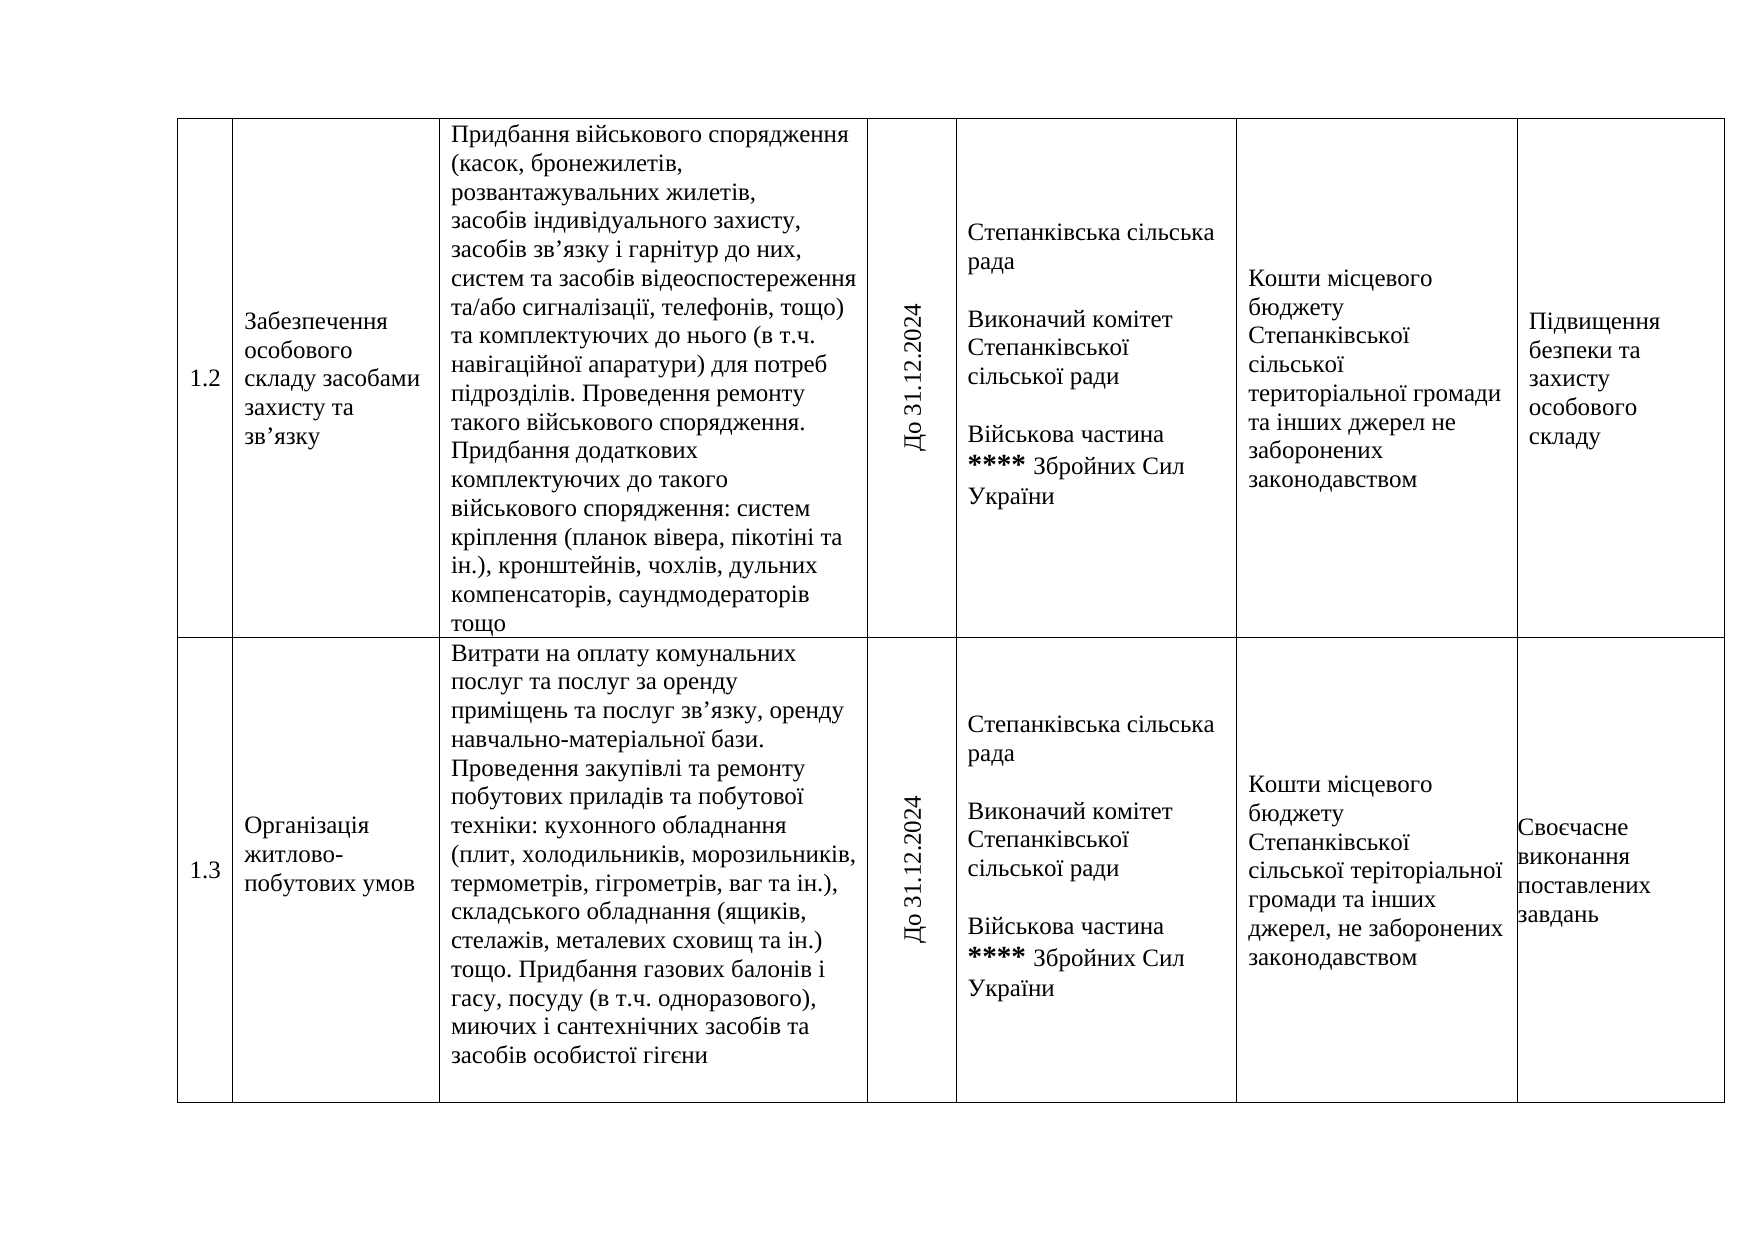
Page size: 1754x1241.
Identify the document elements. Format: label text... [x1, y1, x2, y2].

table_cell 1.2 [178, 119, 232, 637]
table_cell До 31.12.2024 [868, 638, 956, 1102]
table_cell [1237, 119, 1517, 637]
table_cell Підвищення безпеки та захисту особового складу [1518, 119, 1724, 637]
table_cell Забезпечення особового складу засобами захисту та зв’язку [233, 119, 439, 637]
table_cell Організація житлово- побутових умов [233, 638, 439, 1102]
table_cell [957, 119, 1236, 637]
table_cell Своєчасне виконання поставлених завдань [1518, 638, 1724, 1102]
table_cell 1.3 [178, 638, 232, 1102]
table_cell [957, 638, 1236, 1102]
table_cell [1237, 638, 1517, 1102]
table_cell Витрати на оплату комунальних послуг та послуг за оренду приміщень та послуг зв’язку, оренду навчально-матеріальної бази. Проведення закупівлі та ремонту побутових приладів та побутової техніки: кухонного обладнання (плит, холодильників, морозильників, термометрів, гігрометрів, ваг та ін.), складського обладнання (ящиків, стелажів, металевих сховищ та ін.) тощо. Придбання газових балонів і гасу, посуду (в т.ч. одноразового), миючих і сантехнічних засобів та засобів особистої гігєни [440, 638, 867, 1102]
table_cell Придбання військового спорядження (касок, бронежилетів, розвантажувальних жилетів, засобів індивідуального захисту, засобів зв’язку і гарнітур до них, систем та засобів відеоспостереження та/або сигналізації, телефонів, тощо) та комплектуючих до нього (в т.ч. навігаційної апаратури) для потреб підрозділів. Проведення ремонту такого військового спорядження. Придбання додаткових комплектуючих до такого військового спорядження: систем кріплення (планок вівера, пікотіні та ін.), кронштейнів, чохлів, дульних компенсаторів, саундмодераторів тощо [440, 119, 867, 637]
table_cell До 31.12.2024 [868, 119, 956, 637]
